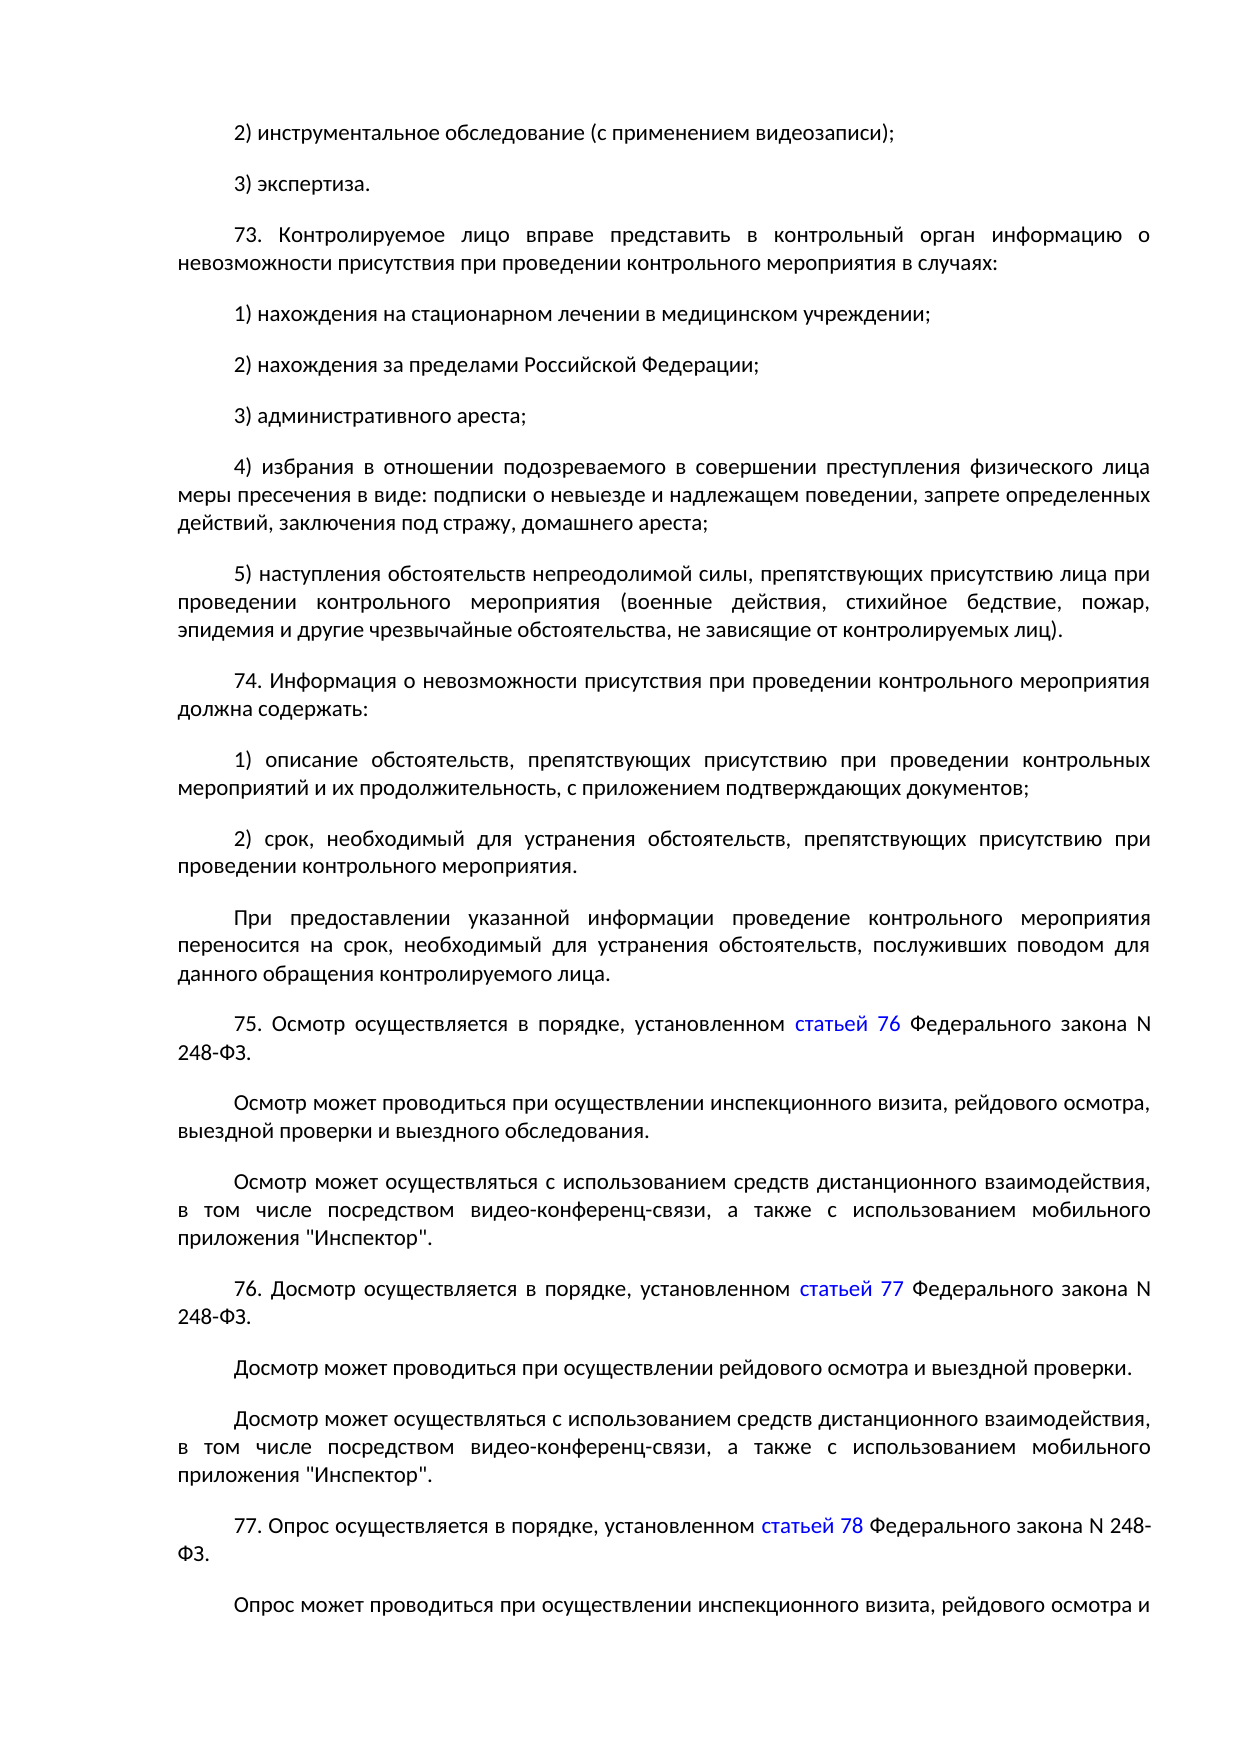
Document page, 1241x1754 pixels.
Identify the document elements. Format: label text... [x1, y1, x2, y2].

text 5) наступления обстоятельств непреодолимой силы, препятствующих присутствию лица при проведении контрольного мероприятия (военные действия, стихийное бедствие, пожар, эпидемия и другие чрезвычайные обстоятельства, не зависящие от контролируемых лиц). [177, 559, 1152, 643]
text При предоставлении указанной информации проведение контрольного мероприятия переносится на срок, необходимый для устранения обстоятельств, послуживших поводом для данного обращения контролируемого лица. [177, 903, 1152, 987]
text Досмотр может проводиться при осуществлении рейдового осмотра и выездной проверки. [177, 1353, 1152, 1381]
text 74. Информация о невозможности присутствия при проведении контрольного мероприятия должна содержать: [177, 666, 1152, 722]
text Осмотр может проводиться при осуществлении инспекционного визита, рейдового осмотра, выездной проверки и выездного обследования. [177, 1088, 1152, 1144]
text Осмотр может осуществляться с использованием средств дистанционного взаимодействия, в том числе посредством видео-конференц-связи, а также с использованием мобильного приложения "Инспектор". [177, 1167, 1152, 1252]
text 2) инструментальное обследование (с применением видеозаписи); [177, 118, 1152, 146]
text 1) описание обстоятельств, препятствующих присутствию при проведении контрольных мероприятий и их продолжительность, с приложением подтверждающих документов; [177, 745, 1152, 801]
text 3) экспертиза. [177, 169, 1152, 197]
text 2) нахождения за пределами Российской Федерации; [177, 350, 1152, 378]
text 73. Контролируемое лицо вправе представить в контрольный орган информацию о невозможности присутствия при проведении контрольного мероприятия в случаях: [177, 220, 1152, 276]
text 2) срок, необходимый для устранения обстоятельств, препятствующих присутствию при проведении контрольного мероприятия. [177, 824, 1152, 880]
text Досмотр может осуществляться с использованием средств дистанционного взаимодействия, в том числе посредством видео-конференц-связи, а также с использованием мобильного приложения "Инспектор". [177, 1404, 1152, 1488]
text 1) нахождения на стационарном лечении в медицинском учреждении; [177, 299, 1152, 327]
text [177, 1590, 1152, 1618]
text 77. Опрос осуществляется в порядке, установленном статьей 78 Федерального закона N 248-ФЗ. [177, 1511, 1152, 1567]
text 76. Досмотр осуществляется в порядке, установленном статьей 77 Федерального закона N 248-ФЗ. [177, 1274, 1152, 1331]
text 3) административного ареста; [177, 401, 1152, 429]
text 4) избрания в отношении подозреваемого в совершении преступления физического лица меры пресечения в виде: подписки о невыезде и надлежащем поведении, запрете определенных действий, заключения под стражу, домашнего ареста; [177, 452, 1152, 536]
text 75. Осмотр осуществляется в порядке, установленном статьей 76 Федерального закона N 248-ФЗ. [177, 1009, 1152, 1066]
